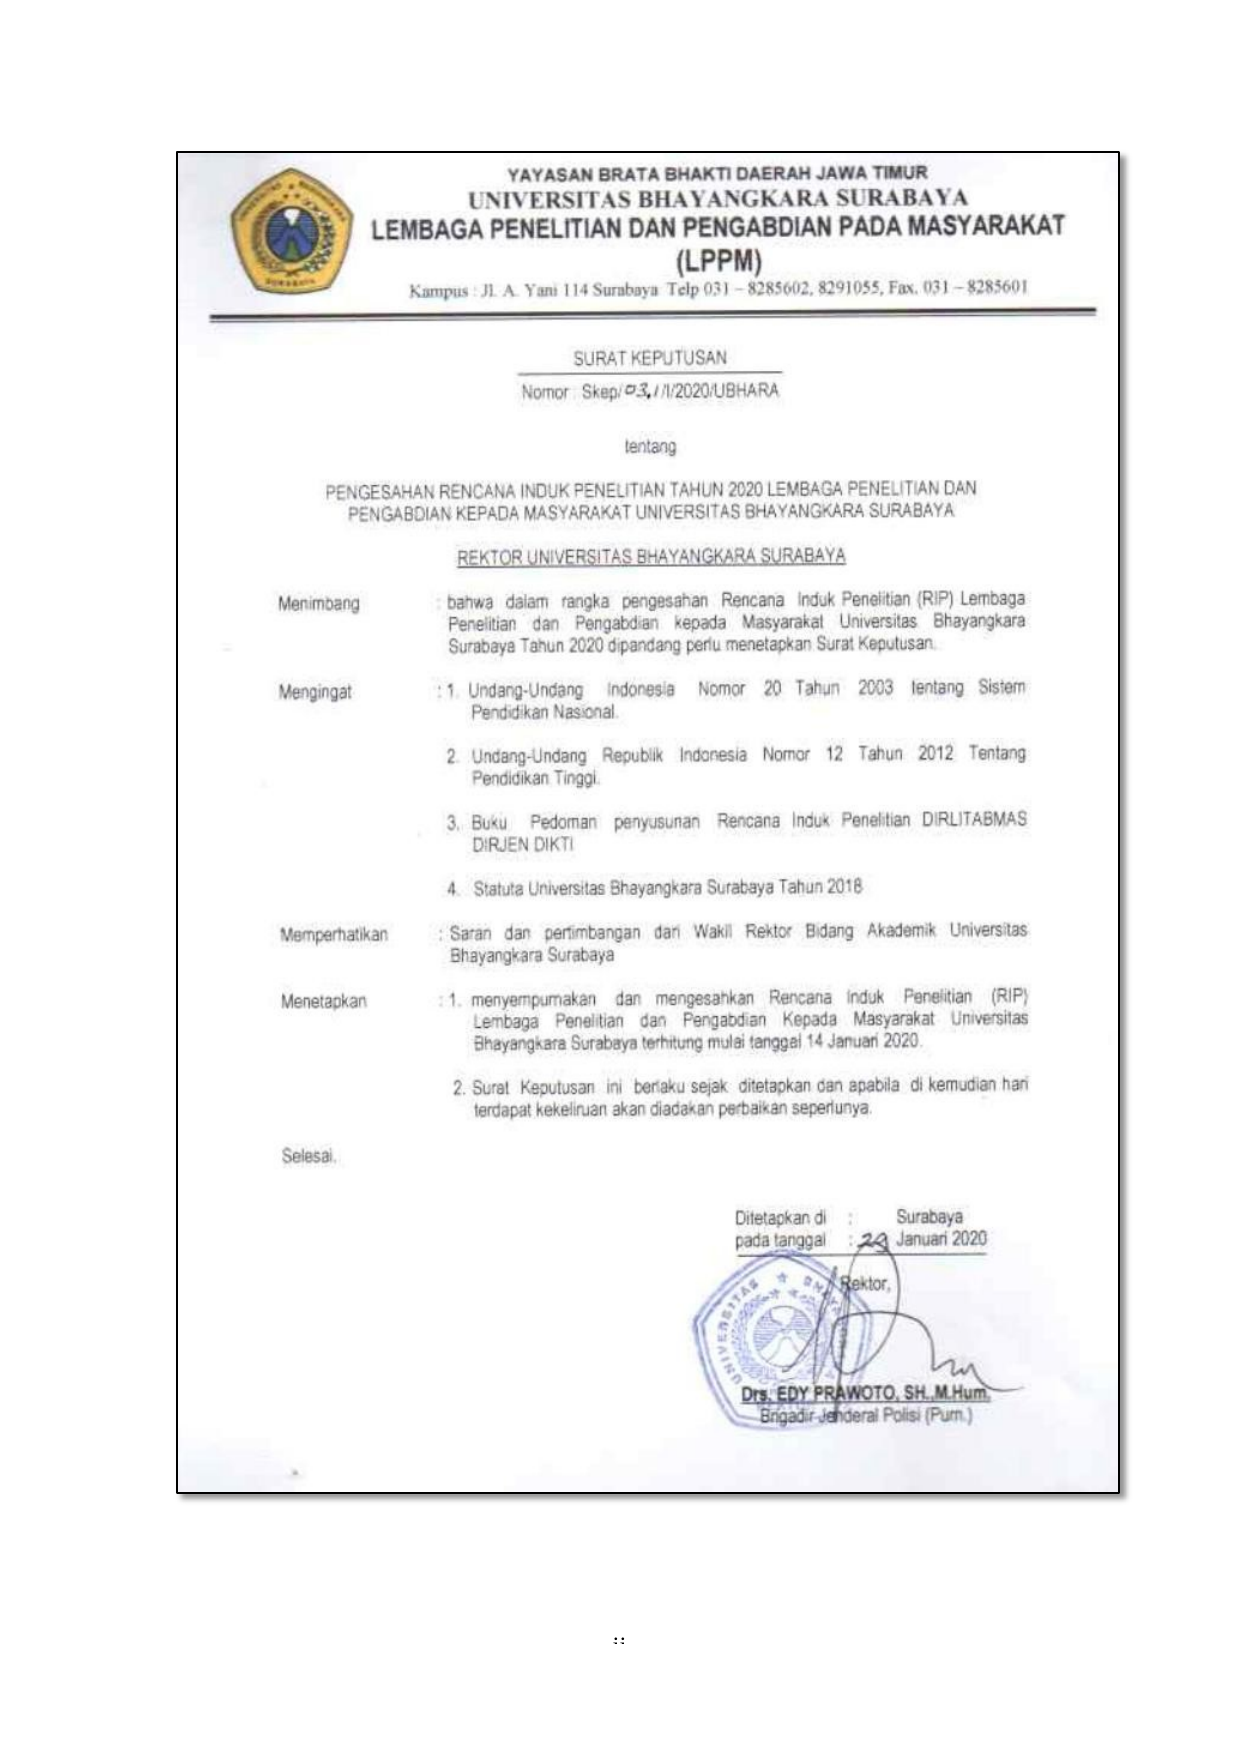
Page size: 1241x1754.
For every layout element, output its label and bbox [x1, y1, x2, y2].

picture [173, 149, 1133, 1506]
